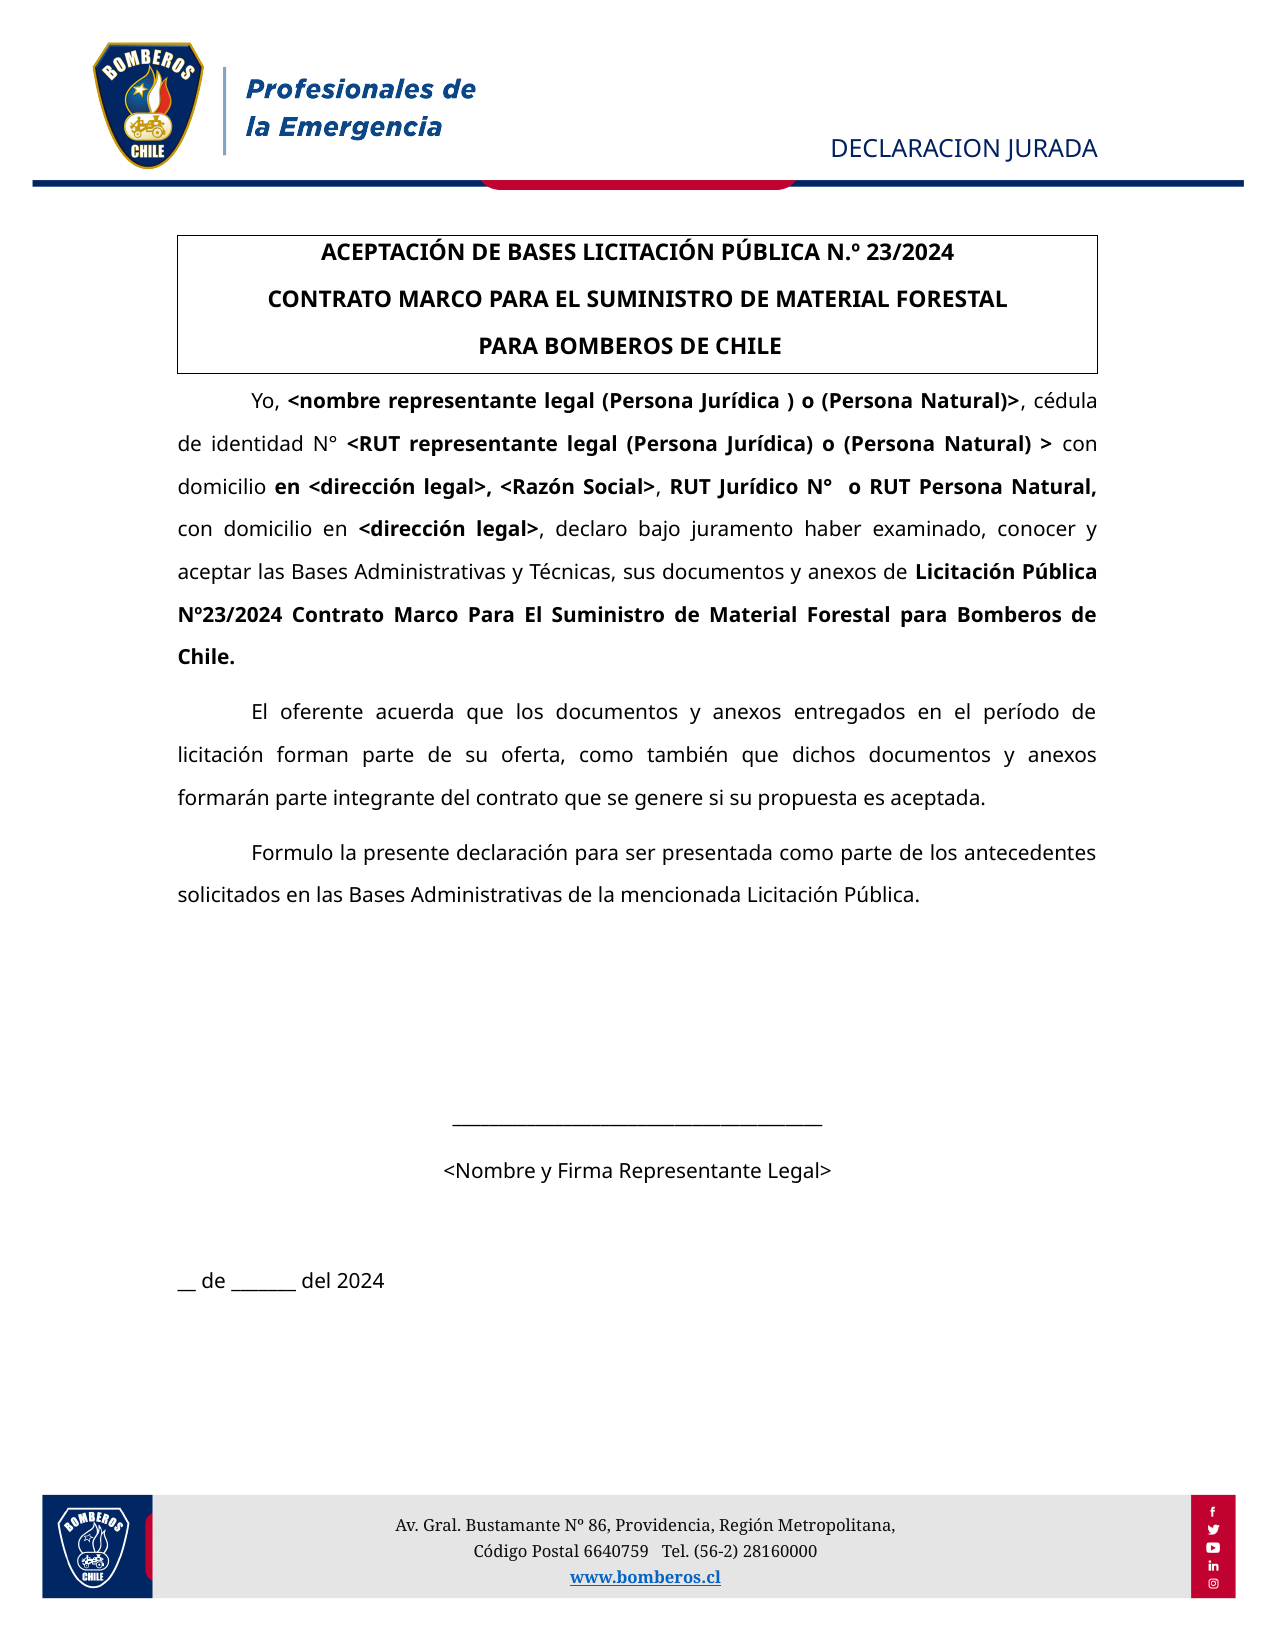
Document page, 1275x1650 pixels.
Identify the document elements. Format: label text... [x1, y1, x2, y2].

text ________________________________________ [177, 1101, 1098, 1129]
text <Nombre y Firma Representante Legal> [177, 1156, 1098, 1184]
text El oferente acuerda que los documentos y anexos entregados en el período de licitación forman parte de su oferta, como también que dichos documentos y anexos formarán parte integrante del contrato que se genere si su propuesta es aceptada. [177, 697, 1098, 811]
picture [34, 32, 1243, 196]
text Formulo la presente declaración para ser presentada como parte de los antecedentes solicitados en las Bases Administrativas de la mencionada Licitación Pública. [177, 838, 1098, 909]
table_header ACEPTACIÓN DE BASES LICITACIÓN PÚBLICA N.º 23/2024 CONTRATO MARCO PARA EL SUMINISTRO DE MATERIAL FORESTAL PARA BOMBEROS DE CHILE [178, 236, 1097, 373]
text __ de _______ del 2024 [177, 1266, 1098, 1294]
picture [34, 1488, 1245, 1604]
text Yo, <nombre representante legal (Persona Jurídica ) o (Persona Natural)>, cédula de identidad N° <RUT representante legal (Persona Jurídica) o (Persona Natural) > con domicilio en <dirección legal>, <Razón Social>, RUT Jurídico N° o RUT Persona Natural, con domicilio en <dirección legal>, declaro bajo juramento haber examinado, conocer y aceptar las Bases Administrativas y Técnicas, sus documentos y anexos de Licitación Pública Nº23/2024 Contrato Marco Para El Suministro de Material Forestal para Bomberos de Chile. [177, 387, 1098, 671]
